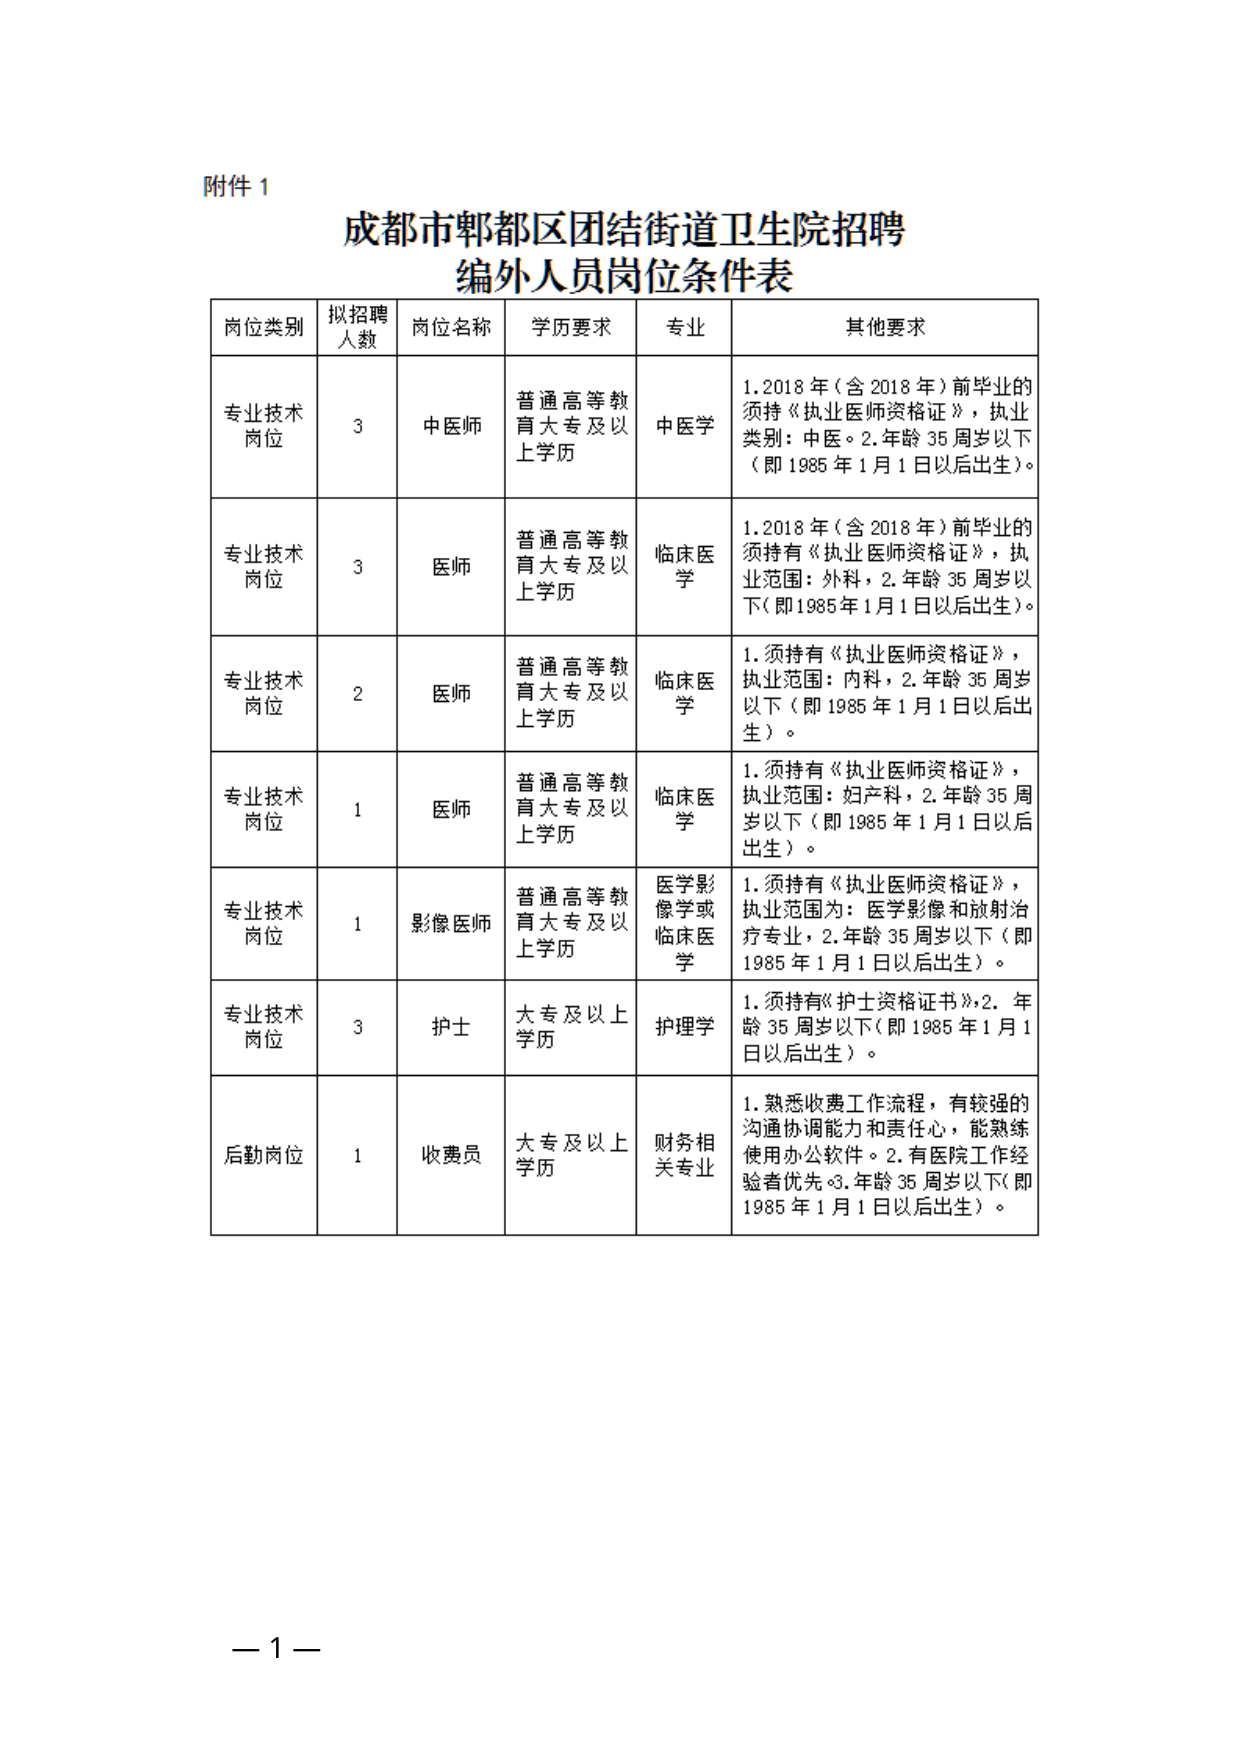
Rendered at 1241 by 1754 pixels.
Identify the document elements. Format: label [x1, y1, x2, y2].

picture [187, 162, 1058, 1255]
